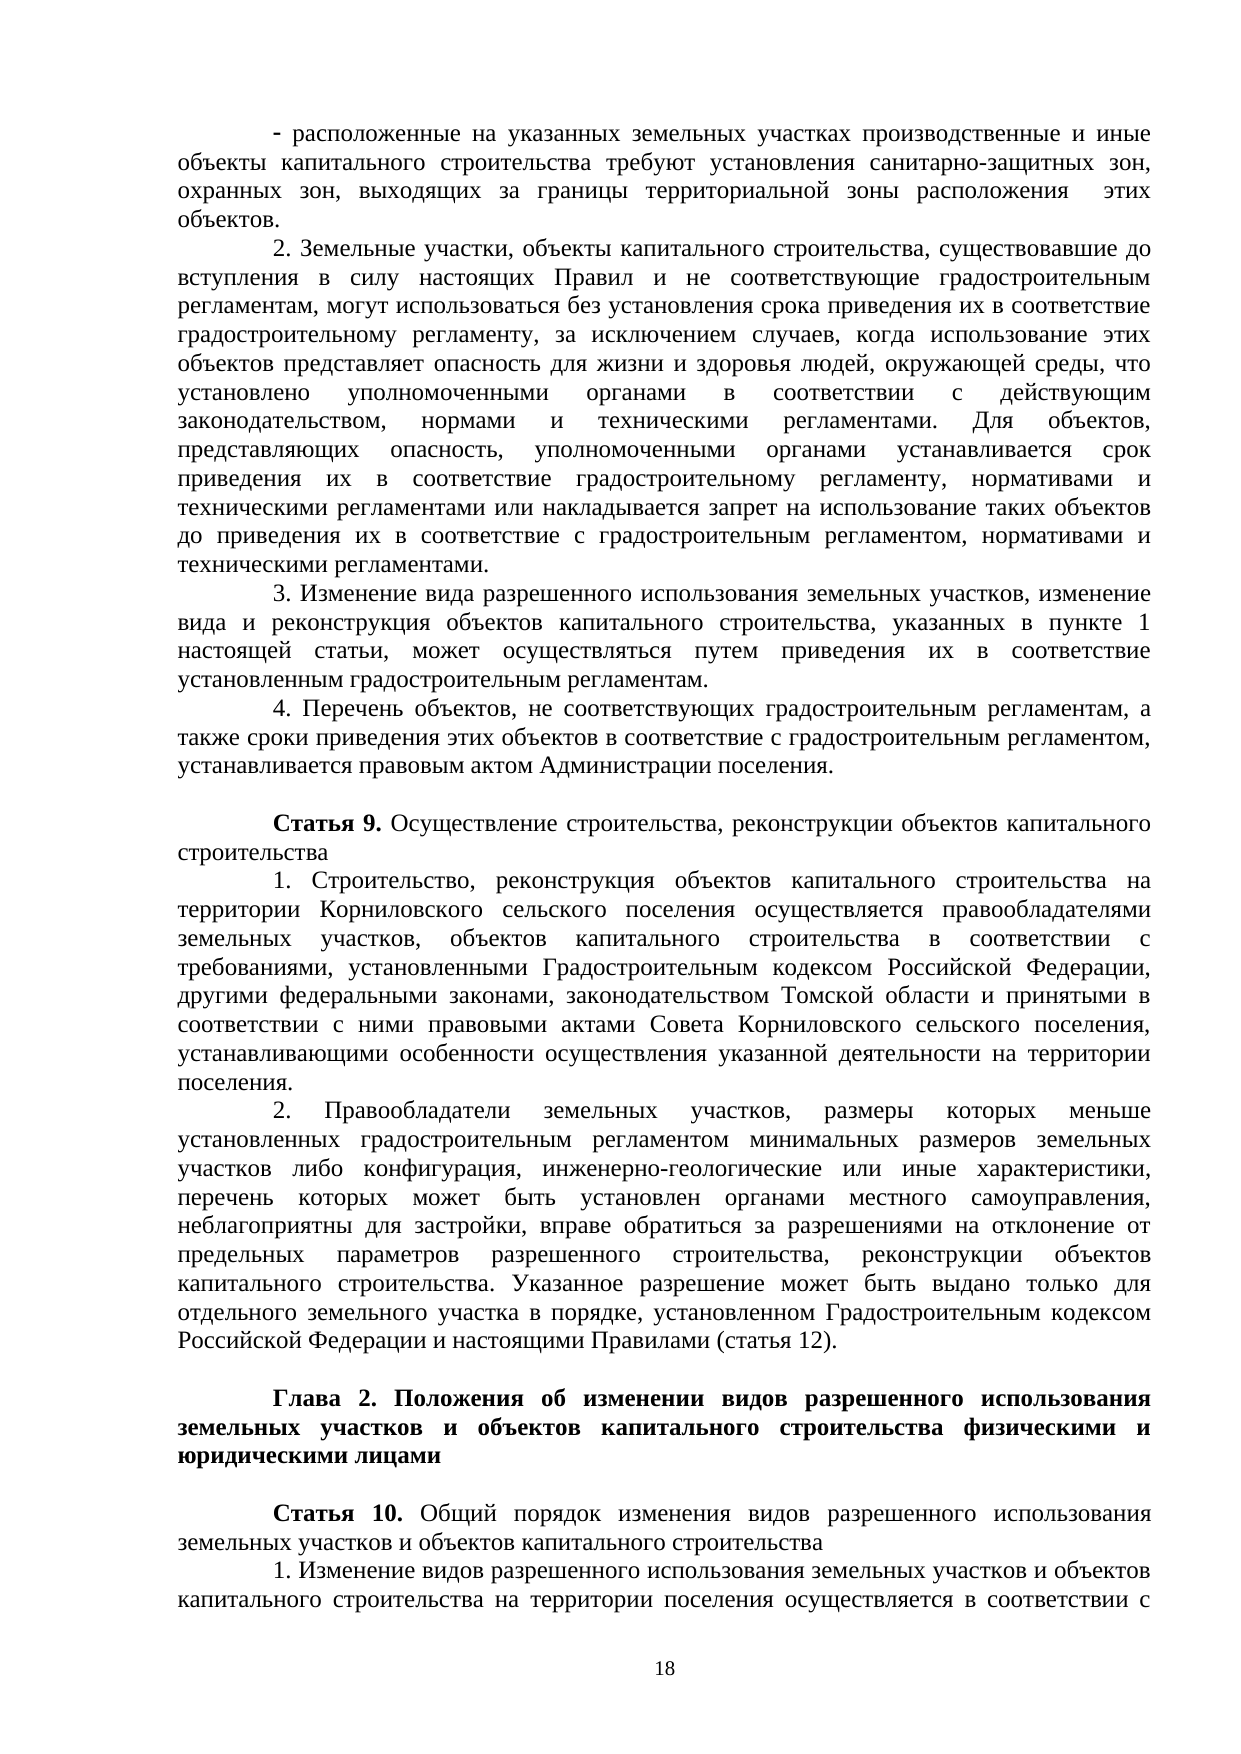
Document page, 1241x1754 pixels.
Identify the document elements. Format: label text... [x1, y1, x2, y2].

text расположенные на указанных земельных участках производственные и иные объекты капитального строительства требуют установления санитарно-защитных зон, охранных зон, выходящих за границы территориальной зоны расположения этих объектов. [177, 118, 1152, 233]
text Статья 9. Осуществление строительства, реконструкции объектов капитального строительства [177, 808, 1152, 866]
text 1. Строительство, реконструкция объектов капитального строительства на территории Корниловского сельского поселения осуществляется правообладателями земельных участков, объектов капитального строительства в соответствии с требованиями, установленными Градостроительным кодексом Российской Федерации, другими федеральными законами, законодательством Томской области и принятыми в соответствии с ними правовыми актами Совета Корниловского сельского поселения, устанавливающими особенности осуществления указанной деятельности на территории поселения. [177, 866, 1152, 1096]
text Глава 2. Положения об изменении видов разрешенного использования земельных участков и объектов капитального строительства физическими и юридическими лицами [177, 1383, 1152, 1469]
text 2. Правообладатели земельных участков, размеры которых меньше установленных градостроительным регламентом минимальных размеров земельных участков либо конфигурация, инженерно-геологические или иные характеристики, перечень которых может быть установлен органами местного самоуправления, неблагоприятны для застройки, вправе обратиться за разрешениями на отклонение от предельных параметров разрешенного строительства, реконструкции объектов капитального строительства. Указанное разрешение может быть выдано только для отдельного земельного участка в порядке, установленном Градостроительным кодексом Российской Федерации и настоящими Правилами (статья 12). [177, 1096, 1152, 1354]
text 3. Изменение вида разрешенного использования земельных участков, изменение вида и реконструкция объектов капитального строительства, указанных в пункте 1 настоящей статьи, может осуществляться путем приведения их в соответствие установленным градостроительным регламентам. [177, 578, 1152, 693]
text 4. Перечень объектов, не соответствующих градостроительным регламентам, а также сроки приведения этих объектов в соответствие с градостроительным регламентом, устанавливается правовым актом Администрации поселения. [177, 693, 1152, 779]
text 2. Земельные участки, объекты капитального строительства, существовавшие до вступления в силу настоящих Правил и не соответствующие градостроительным регламентам, могут использоваться без установления срока приведения их в соответствие градостроительному регламенту, за исключением случаев, когда использование этих объектов представляет опасность для жизни и здоровья людей, окружающей среды, что установлено уполномоченными органами в соответствии с действующим законодательством, нормами и техническими регламентами. Для объектов, представляющих опасность, уполномоченными органами устанавливается срок приведения их в соответствие градостроительному регламенту, нормативами и техническими регламентами или накладывается запрет на использование таких объектов до приведения их в соответствие с градостроительным регламентом, нормативами и техническими регламентами. [177, 233, 1152, 578]
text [177, 1556, 1152, 1613]
text Статья 10. Общий порядок изменения видов разрешенного использования земельных участков и объектов капитального строительства [177, 1498, 1152, 1556]
